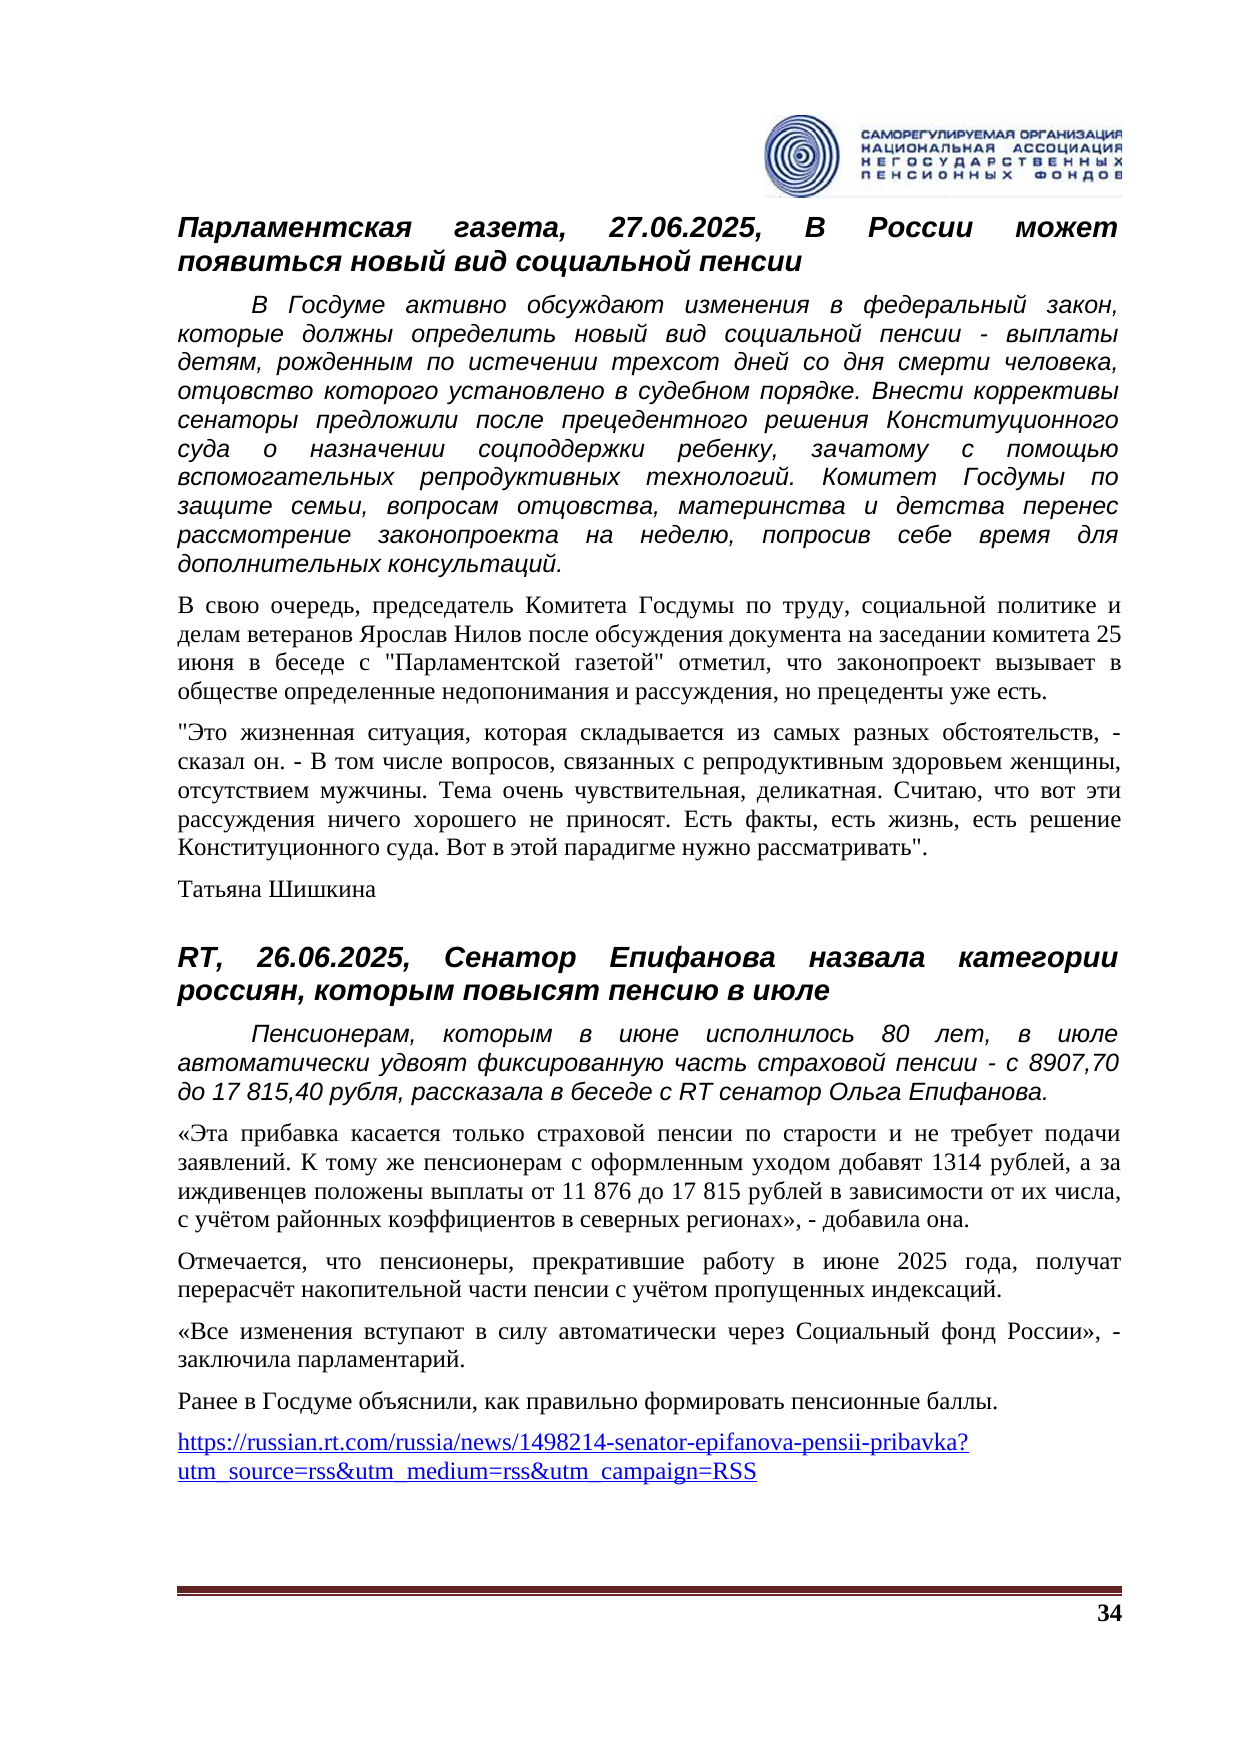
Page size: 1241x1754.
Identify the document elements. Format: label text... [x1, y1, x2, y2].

subtitle В Госдуме активно обсуждают изменения в федеральный закон, которые должны определить новый вид социальной пенсии - выплаты детям, рожденным по истечении трехсот дней со дня смерти человека, отцовство которого установлено в судебном порядке. Внести коррективы сенаторы предложили после прецедентного решения Конституционного суда о назначении соцподдержки ребенку, зачатому с помощью вспомогательных репродуктивных технологий. Комитет Госдумы по защите семьи, вопросам отцовства, материнства и детства перенес рассмотрение законопроекта на неделю, попросив себе время для дополнительных консультаций. [177, 290, 1122, 577]
subtitle Пенсионерам, которым в июне исполнилось 80 лет, в июле автоматически удвоят фиксированную часть страховой пенсии - с 8907,70 до 17 815,40 рубля, рассказала в беседе с RT сенатор Ольга Епифанова. [177, 1019, 1122, 1106]
picture [764, 115, 1123, 198]
subtitle Парламентская газета, 27.06.2025, В России может появиться новый вид социальной пенсии [177, 210, 1122, 277]
subtitle RT, 26.06.2025, Сенатор Епифанова назвала категории россиян, которым повысят пенсию в июле [177, 940, 1122, 1007]
text Отмечается, что пенсионеры, прекратившие работу в июне 2025 года, получат перерасчёт накопительной части пенсии с учётом пропущенных индексаций. [177, 1246, 1122, 1303]
text Татьяна Шишкина [177, 874, 1122, 902]
text «Все изменения вступают в силу автоматически через Социальный фонд России», - заключила парламентарий. [177, 1316, 1122, 1373]
text В свою очередь, председатель Комитета Госдумы по труду, социальной политике и делам ветеранов Ярослав Нилов после обсуждения документа на заседании комитета 25 июня в беседе с "Парламентской газетой" отметил, что законопроект вызывает в обществе определенные недопонимания и рассуждения, но прецеденты уже есть. [177, 590, 1122, 705]
text Ранее в Госдуме объяснили, как правильно формировать пенсионные баллы. [177, 1386, 1122, 1414]
text "Это жизненная ситуация, которая складывается из самых разных обстоятельств, - сказал он. - В том числе вопросов, связанных с репродуктивным здоровьем женщины, отсутствием мужчины. Тема очень чувствительная, деликатная. Считаю, что вот эти рассуждения ничего хорошего не приносят. Eсть факты, есть жизнь, есть решение Конституционного суда. Вот в этой парадигме нужно рассматривать". [177, 717, 1122, 861]
text «Эта прибавка касается только страховой пенсии по старости и не требует подачи заявлений. К тому же пенсионерам с оформленным уходом добавят 1314 рублей, а за иждивенцев положены выплаты от 11 876 до 17 815 рублей в зависимости от их числа, с учётом районных коэффициентов в северных регионах», - добавила она. [177, 1118, 1122, 1233]
text https://russian.rt.com/russia/news/1498214-senator-epifanova-pensii-pribavka?utm_source=rss&utm_medium=rss&utm_campaign=RSS [177, 1427, 1122, 1484]
